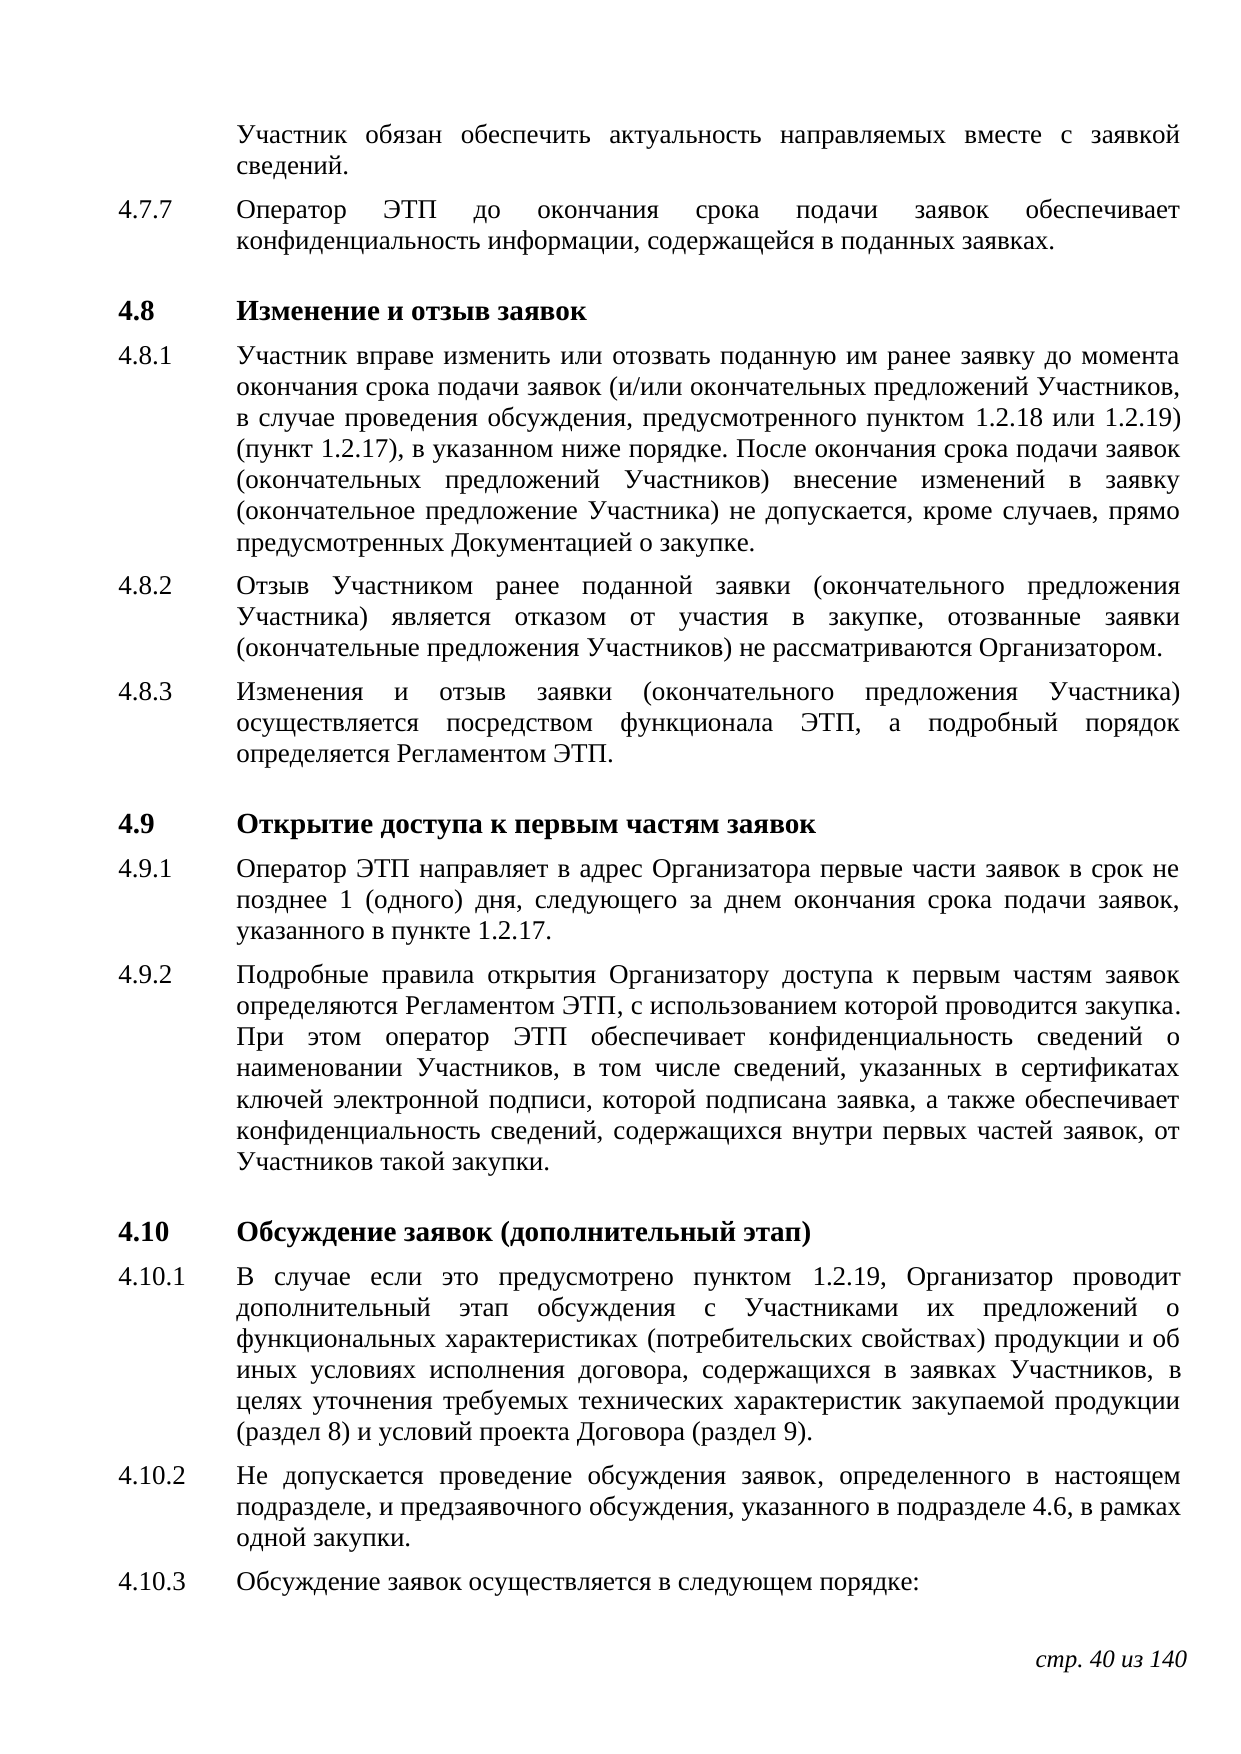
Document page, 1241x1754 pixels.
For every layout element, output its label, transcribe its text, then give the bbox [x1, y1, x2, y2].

text Оператор ЭТП направляет в адрес Организатора первые части заявок в срок не позднее 1 (одного) дня, следующего за днем окончания срока подачи заявок, указанного в пункте 1.2.17. [118, 852, 1181, 946]
text Оператор ЭТП до окончания срока подачи заявок обеспечивает конфиденциальность информации, содержащейся в поданных заявках. [118, 193, 1181, 255]
text Не допускается проведение обсуждения заявок, определенного в настоящем подразделе, и предзаявочного обсуждения, указанного в подразделе 4.6, в рамках одной закупки. [118, 1459, 1181, 1552]
text Участник вправе изменить или отозвать поданную им ранее заявку до момента окончания срока подачи заявок (и/или окончательных предложений Участников, в случае проведения обсуждения, предусмотренного пунктом 1.2.18 или 1.2.19) (пункт 1.2.17), в указанном ниже порядке. После окончания срока подачи заявок (окончательных предложений Участников) внесение изменений в заявку (окончательное предложение Участника) не допускается, кроме случаев, прямо предусмотренных Документацией о закупке. [118, 339, 1181, 557]
subtitle Изменение и отзыв заявок [118, 293, 1181, 326]
text Обсуждение заявок осуществляется в следующем порядке: [118, 1565, 1181, 1596]
subtitle Обсуждение заявок (дополнительный этап) [118, 1214, 1181, 1247]
text В случае если это предусмотрено пунктом 1.2.19, Организатор проводит дополнительный этап обсуждения с Участниками их предложений о функциональных характеристиках (потребительских свойствах) продукции и об иных условиях исполнения договора, содержащихся в заявках Участников, в целях уточнения требуемых технических характеристик закупаемой продукции (раздел 8) и условий проекта Договора (раздел 9). [118, 1260, 1181, 1447]
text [118, 118, 1181, 180]
text Отзыв Участником ранее поданной заявки (окончательного предложения Участника) является отказом от участия в закупке, отозванные заявки (окончательные предложения Участников) не рассматриваются Организатором. [118, 569, 1181, 663]
text Изменения и отзыв заявки (окончательного предложения Участника) осуществляется посредством функционала ЭТП, а подробный порядок определяется Регламентом ЭТП. [118, 675, 1181, 769]
text Подробные правила открытия Организатору доступа к первым частям заявок определяются Регламентом ЭТП, с использованием которой проводится закупка. При этом оператор ЭТП обеспечивает конфиденциальность сведений о наименовании Участников, в том числе сведений, указанных в сертификатах ключей электронной подписи, которой подписана заявка, а также обеспечивает конфиденциальность сведений, содержащихся внутри первых частей заявок, от Участников такой закупки. [118, 958, 1181, 1176]
subtitle Открытие доступа к первым частям заявок [118, 806, 1181, 840]
